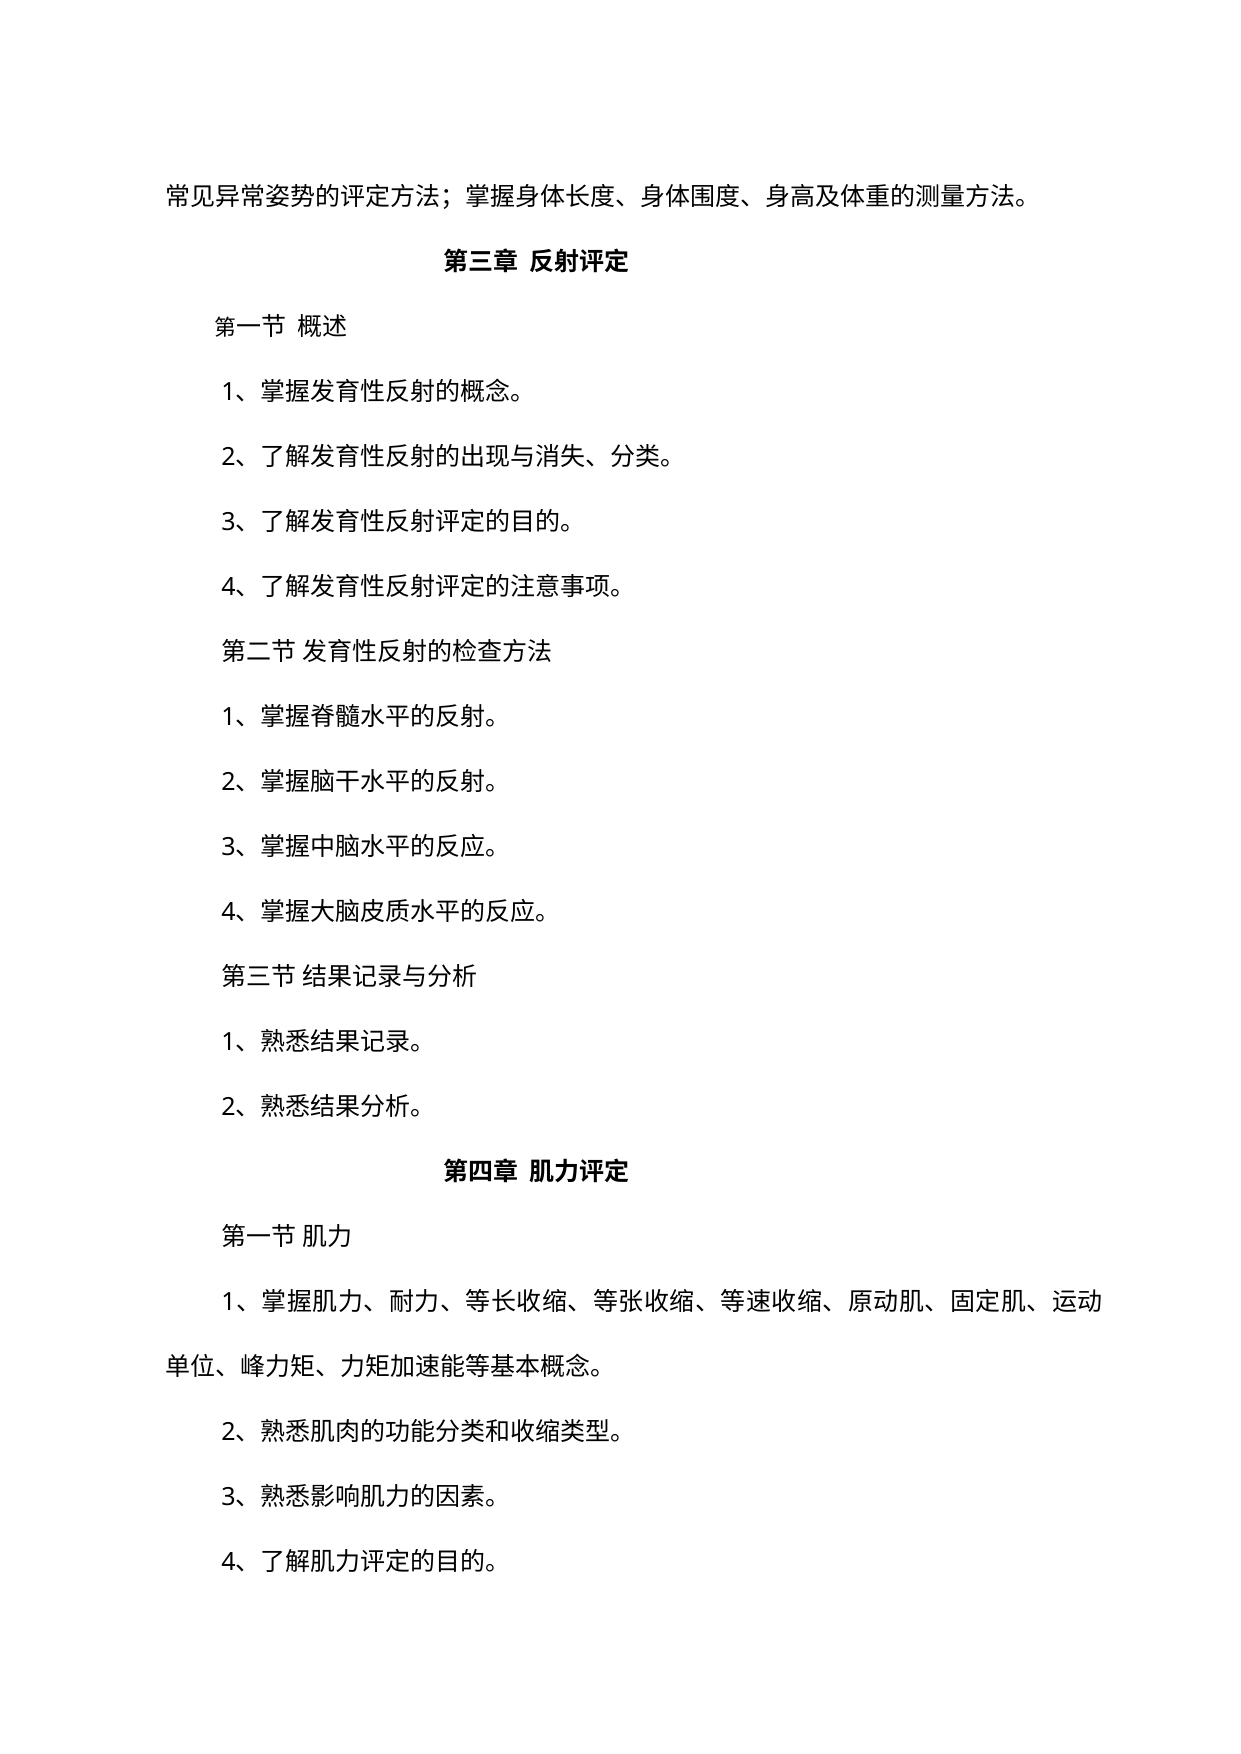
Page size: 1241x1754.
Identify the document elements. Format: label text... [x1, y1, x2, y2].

text 4、了解发育性反射评定的注意事项。 [165, 552, 1104, 617]
text 3、熟悉影响肌力的因素。 [165, 1462, 1104, 1527]
text 第三节 结果记录与分析 [165, 942, 1104, 1007]
text 2、了解发育性反射的出现与消失、分类。 [165, 422, 1104, 487]
text 4、掌握大脑皮质水平的反应。 [165, 877, 1104, 942]
text 3、掌握中脑水平的反应。 [165, 812, 1104, 877]
text 1、熟悉结果记录。 [165, 1007, 1104, 1072]
text 4、了解肌力评定的目的。 [165, 1527, 1104, 1592]
text 第一节 概述 [165, 292, 1104, 357]
text 3、了解发育性反射评定的目的。 [165, 487, 1104, 552]
text 2、掌握脑干水平的反射。 [165, 747, 1104, 812]
text 第四章 肌力评定 [165, 1137, 1104, 1202]
text 2、熟悉结果分析。 [165, 1072, 1104, 1137]
text 1、掌握脊髓水平的反射。 [165, 682, 1104, 747]
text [165, 162, 1104, 227]
text 1、掌握发育性反射的概念。 [165, 357, 1104, 422]
text 2、熟悉肌肉的功能分类和收缩类型。 [165, 1397, 1104, 1462]
text 1、掌握肌力、耐力、等长收缩、等张收缩、等速收缩、原动肌、固定肌、运动单位、峰力矩、力矩加速能等基本概念。 [165, 1267, 1104, 1397]
text 第二节 发育性反射的检查方法 [165, 617, 1104, 682]
text 第一节 肌力 [165, 1202, 1104, 1267]
text 第三章 反射评定 [165, 227, 1104, 292]
